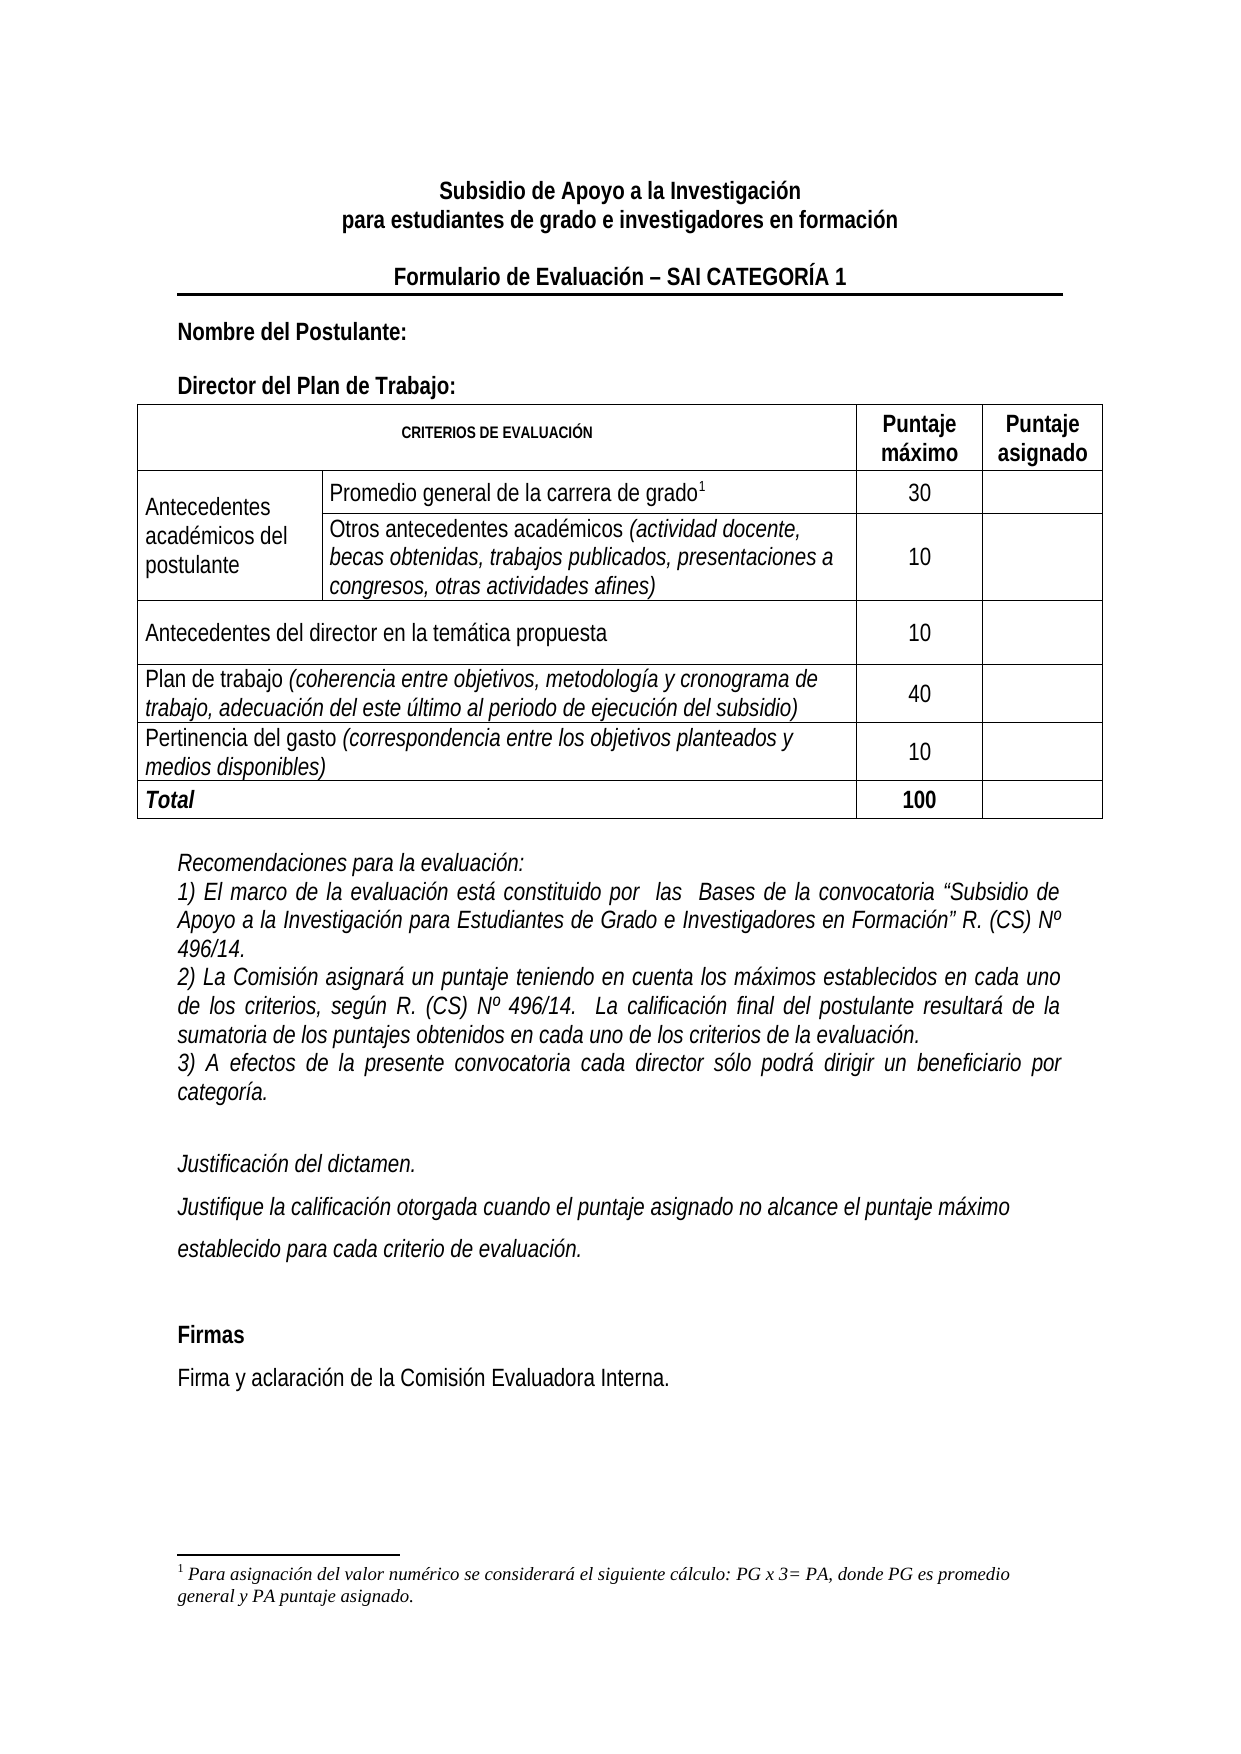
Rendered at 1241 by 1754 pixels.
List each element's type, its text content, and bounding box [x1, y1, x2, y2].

text Formulario de Evaluación – SAI CATEGORÍA 1 [177, 262, 1063, 293]
table_cell 10 [857, 601, 982, 663]
table_cell 30 [857, 471, 982, 512]
table_cell [983, 601, 1102, 663]
table_cell Antecedentes académicos del postulante [138, 471, 322, 599]
table_cell 100 [857, 781, 982, 818]
text Recomendaciones para la evaluación: [177, 848, 1063, 876]
table_cell 40 [857, 665, 982, 722]
table_cell Otros antecedentes académicos (actividad docente, becas obtenidas, trabajos publicados, presentaciones a congresos, otras actividades afines) [323, 514, 856, 599]
table_header Puntaje asignado [983, 405, 1102, 470]
table_cell [983, 514, 1102, 599]
table_cell [983, 781, 1102, 818]
table_cell Plan de trabajo (coherencia entre objetivos, metodología y cronograma de trabajo, adecuación del este último al periodo de ejecución del subsidio) [138, 665, 856, 722]
table_header CRITERIOS DE EVALUACIÓN [138, 405, 856, 470]
table_cell Total [138, 781, 856, 818]
table_cell Promedio general de la carrera de grado [323, 471, 856, 512]
table_cell [983, 471, 1102, 512]
table_cell Antecedentes del director en la temática propuesta [138, 601, 856, 663]
table_cell [983, 723, 1102, 780]
table_cell [983, 665, 1102, 722]
text 3) A efectos de la presente convocatoria cada director sólo podrá dirigir un beneficiario por categoría. [177, 1048, 1063, 1106]
text Subsidio de Apoyo a la Investigación [177, 176, 1063, 205]
table_header Puntaje máximo [857, 405, 982, 470]
text 2) La Comisión asignará un puntaje teniendo en cuenta los máximos establecidos en cada uno de los criterios, según R. (CS) Nº 496/14. La calificación final del postulante resultará de la sumatoria de los puntajes obtenidos en cada uno de los criterios de la evaluación. [177, 962, 1063, 1048]
text Justifique la calificación otorgada cuando el puntaje asignado no alcance el puntaje máximo establecido para cada criterio de evaluación. [177, 1191, 1063, 1263]
text para estudiantes de grado e investigadores en formación [177, 205, 1063, 234]
subtitle Director del Plan de Trabajo: [177, 371, 1063, 399]
table_cell 10 [857, 514, 982, 599]
text 1) El marco de la evaluación está constituido por las Bases de la convocatoria “Subsidio de Apoyo a la Investigación para Estudiantes de Grado e Investigadores en Formación” R. (CS) Nº 496/14. [177, 876, 1063, 962]
subtitle Justificación del dictamen. [177, 1148, 1063, 1177]
table_cell 10 [857, 723, 982, 780]
table_cell Pertinencia del gasto (correspondencia entre los objetivos planteados y medios disponibles) [138, 723, 856, 780]
text Firma y aclaración de la Comisión Evaluadora Interna. [177, 1363, 1063, 1392]
text Firmas [177, 1320, 1063, 1349]
subtitle Nombre del Postulante: [177, 317, 1063, 346]
